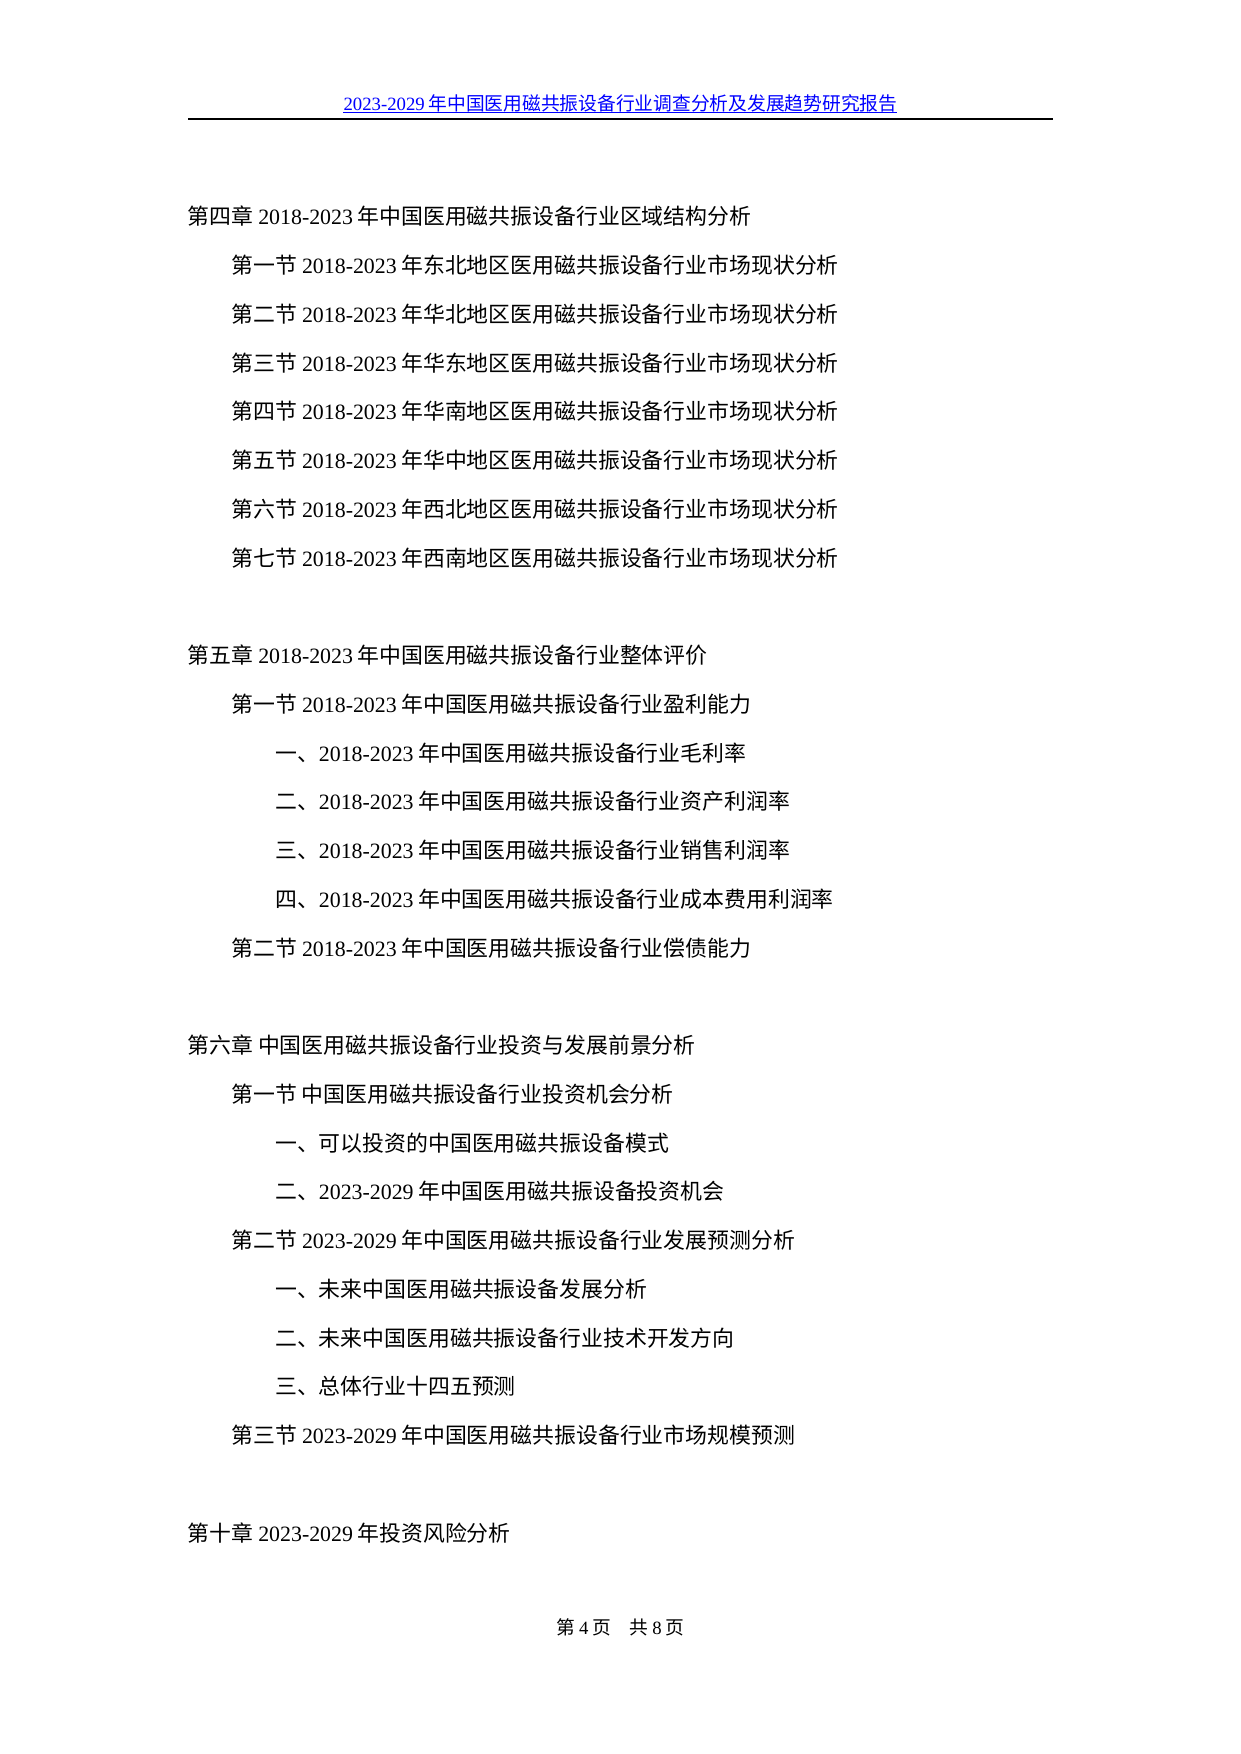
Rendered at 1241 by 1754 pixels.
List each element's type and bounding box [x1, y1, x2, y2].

text [187, 150, 1053, 1548]
